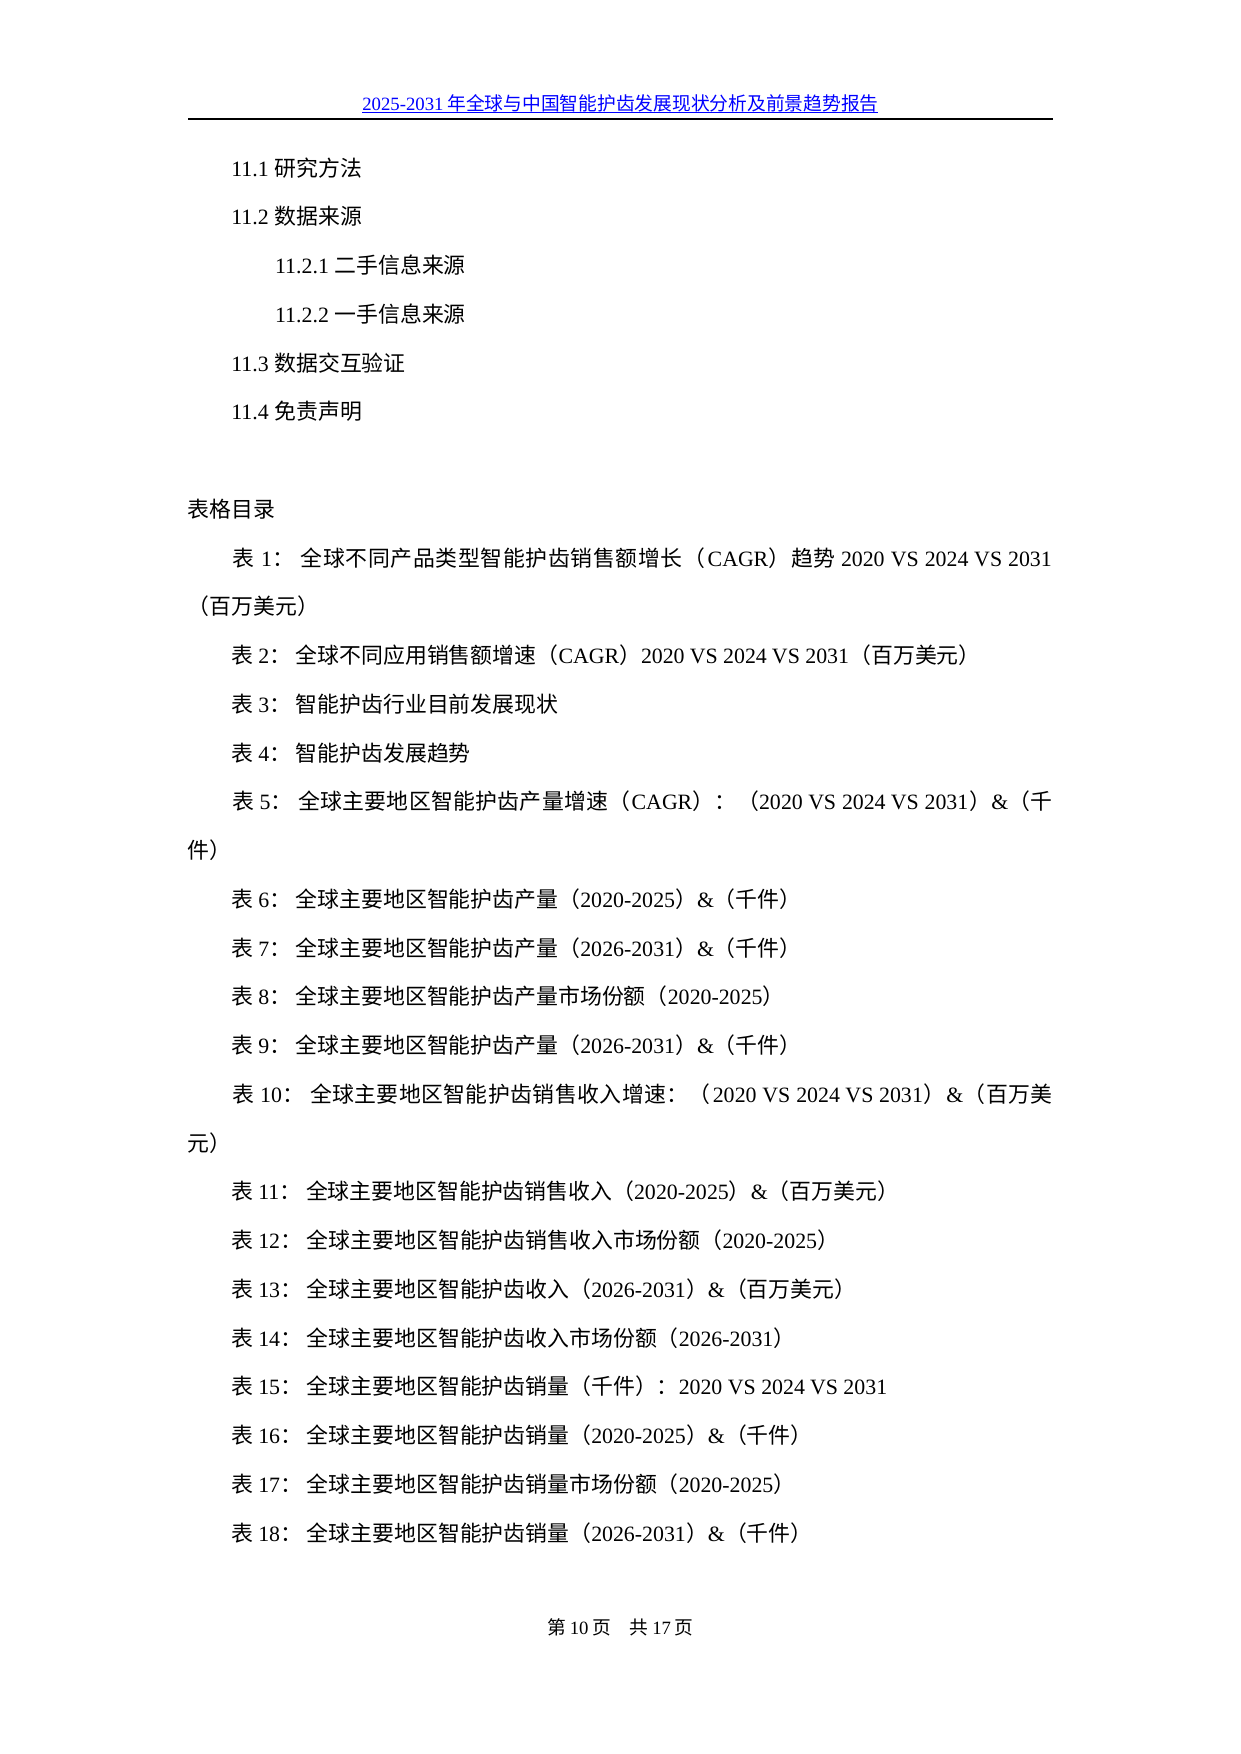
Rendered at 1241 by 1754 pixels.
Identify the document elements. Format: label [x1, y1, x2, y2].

text [187, 150, 1053, 1548]
